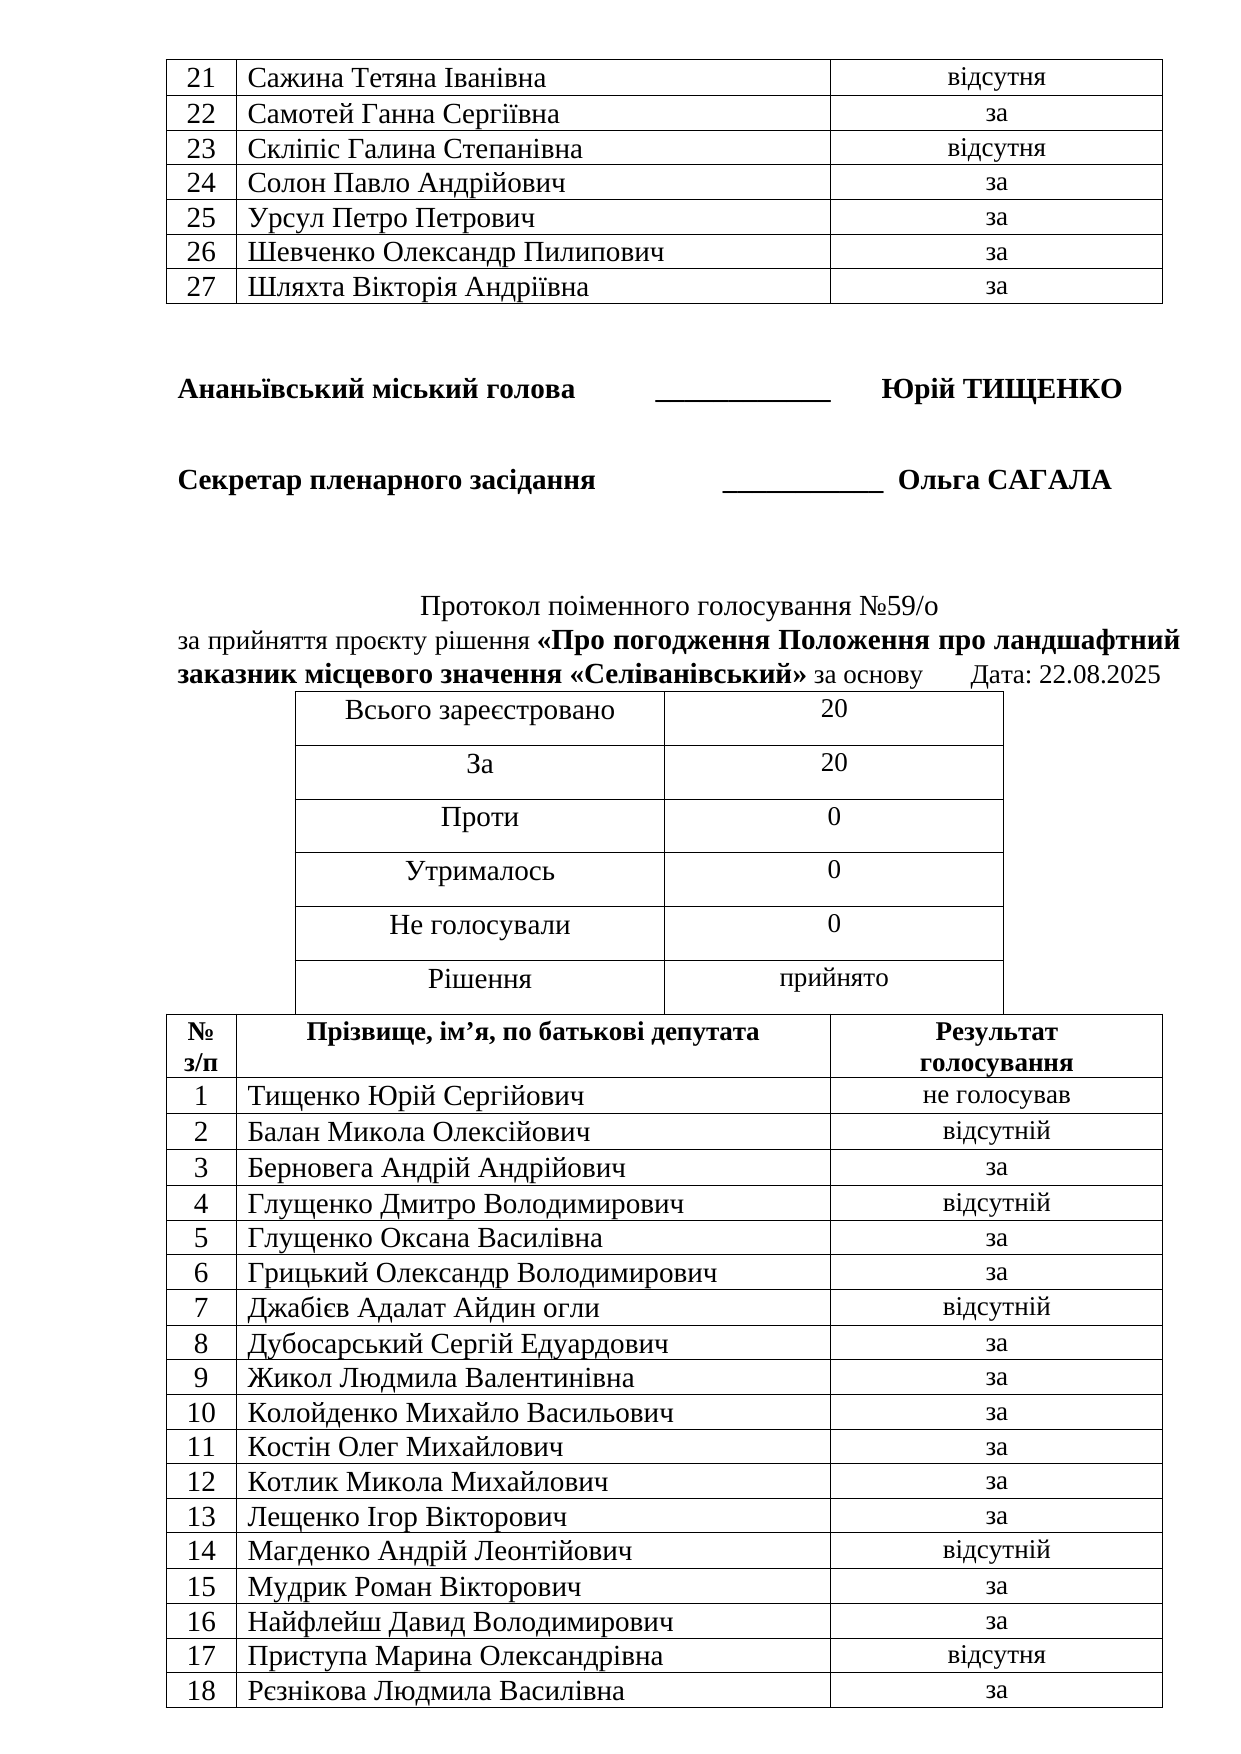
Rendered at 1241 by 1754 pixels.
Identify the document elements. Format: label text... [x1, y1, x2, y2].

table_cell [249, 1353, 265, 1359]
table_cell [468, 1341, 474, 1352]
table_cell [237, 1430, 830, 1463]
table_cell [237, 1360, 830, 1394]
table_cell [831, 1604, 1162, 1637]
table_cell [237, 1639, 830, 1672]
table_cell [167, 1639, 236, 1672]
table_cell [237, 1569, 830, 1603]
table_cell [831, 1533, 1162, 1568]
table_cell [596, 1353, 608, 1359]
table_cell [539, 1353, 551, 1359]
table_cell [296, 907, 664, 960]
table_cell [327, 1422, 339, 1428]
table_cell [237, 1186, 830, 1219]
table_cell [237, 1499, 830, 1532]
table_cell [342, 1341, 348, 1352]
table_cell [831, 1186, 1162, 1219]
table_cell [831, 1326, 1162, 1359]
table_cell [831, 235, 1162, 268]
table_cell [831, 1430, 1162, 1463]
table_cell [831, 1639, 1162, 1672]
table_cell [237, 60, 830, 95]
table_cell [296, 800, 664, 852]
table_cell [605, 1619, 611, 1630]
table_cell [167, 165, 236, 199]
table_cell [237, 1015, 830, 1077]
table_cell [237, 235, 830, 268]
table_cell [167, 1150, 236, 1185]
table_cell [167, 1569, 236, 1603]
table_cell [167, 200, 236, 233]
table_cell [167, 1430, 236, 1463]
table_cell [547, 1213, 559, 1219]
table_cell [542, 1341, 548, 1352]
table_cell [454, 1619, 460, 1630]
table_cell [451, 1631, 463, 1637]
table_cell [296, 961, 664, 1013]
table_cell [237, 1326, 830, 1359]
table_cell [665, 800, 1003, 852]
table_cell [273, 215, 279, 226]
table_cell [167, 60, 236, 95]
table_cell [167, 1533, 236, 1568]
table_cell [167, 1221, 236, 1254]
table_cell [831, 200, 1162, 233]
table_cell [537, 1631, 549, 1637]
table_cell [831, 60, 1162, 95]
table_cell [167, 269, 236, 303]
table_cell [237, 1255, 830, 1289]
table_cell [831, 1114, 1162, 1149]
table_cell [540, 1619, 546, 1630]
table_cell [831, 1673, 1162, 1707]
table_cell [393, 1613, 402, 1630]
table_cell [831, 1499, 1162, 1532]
text Ананьївський міський голова ____________ Юрій ТИЩЕНКО [177, 371, 1181, 404]
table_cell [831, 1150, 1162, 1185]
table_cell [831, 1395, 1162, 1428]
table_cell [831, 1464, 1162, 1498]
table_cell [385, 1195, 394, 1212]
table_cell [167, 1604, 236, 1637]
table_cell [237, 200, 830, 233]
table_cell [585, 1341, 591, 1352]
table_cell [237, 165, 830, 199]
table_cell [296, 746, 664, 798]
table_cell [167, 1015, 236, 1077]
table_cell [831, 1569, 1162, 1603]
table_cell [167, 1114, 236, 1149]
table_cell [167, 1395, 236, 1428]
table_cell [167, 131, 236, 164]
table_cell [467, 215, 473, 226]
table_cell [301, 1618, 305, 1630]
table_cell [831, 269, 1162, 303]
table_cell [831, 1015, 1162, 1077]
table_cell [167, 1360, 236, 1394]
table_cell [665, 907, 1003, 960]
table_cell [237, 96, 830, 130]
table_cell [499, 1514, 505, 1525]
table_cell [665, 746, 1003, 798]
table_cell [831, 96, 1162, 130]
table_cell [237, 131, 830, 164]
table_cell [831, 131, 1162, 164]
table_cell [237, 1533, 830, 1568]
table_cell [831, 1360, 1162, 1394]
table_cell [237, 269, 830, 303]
text за прийняття проєкту рішення «Про погодження Положення про ландшафтний заказник місцевого значення «Селіванівський» за основу Дата: 22.08.2025 [177, 622, 1181, 691]
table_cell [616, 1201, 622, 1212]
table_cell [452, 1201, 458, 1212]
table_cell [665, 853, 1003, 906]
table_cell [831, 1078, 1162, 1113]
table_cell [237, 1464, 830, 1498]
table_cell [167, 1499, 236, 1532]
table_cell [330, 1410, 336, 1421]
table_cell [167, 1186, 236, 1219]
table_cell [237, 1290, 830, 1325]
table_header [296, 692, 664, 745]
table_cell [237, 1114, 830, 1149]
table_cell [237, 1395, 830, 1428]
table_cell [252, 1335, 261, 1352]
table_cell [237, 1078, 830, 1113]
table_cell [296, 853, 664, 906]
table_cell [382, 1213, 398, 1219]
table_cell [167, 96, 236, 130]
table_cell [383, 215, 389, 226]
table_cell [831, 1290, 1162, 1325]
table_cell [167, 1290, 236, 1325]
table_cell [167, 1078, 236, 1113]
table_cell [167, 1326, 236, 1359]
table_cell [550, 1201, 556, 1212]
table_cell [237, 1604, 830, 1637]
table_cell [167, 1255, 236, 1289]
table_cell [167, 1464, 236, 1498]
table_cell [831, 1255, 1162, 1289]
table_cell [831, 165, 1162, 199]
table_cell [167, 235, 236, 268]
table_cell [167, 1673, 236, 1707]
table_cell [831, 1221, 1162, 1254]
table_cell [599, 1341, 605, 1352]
text Секретар пленарного засідання ___________ Ольга САГАЛА [177, 462, 1181, 495]
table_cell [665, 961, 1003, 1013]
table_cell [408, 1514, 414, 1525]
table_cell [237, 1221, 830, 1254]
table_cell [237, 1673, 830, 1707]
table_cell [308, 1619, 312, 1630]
text Протокол поіменного голосування №59/о [177, 588, 1181, 622]
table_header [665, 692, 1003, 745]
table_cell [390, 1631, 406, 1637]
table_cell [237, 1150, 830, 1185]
